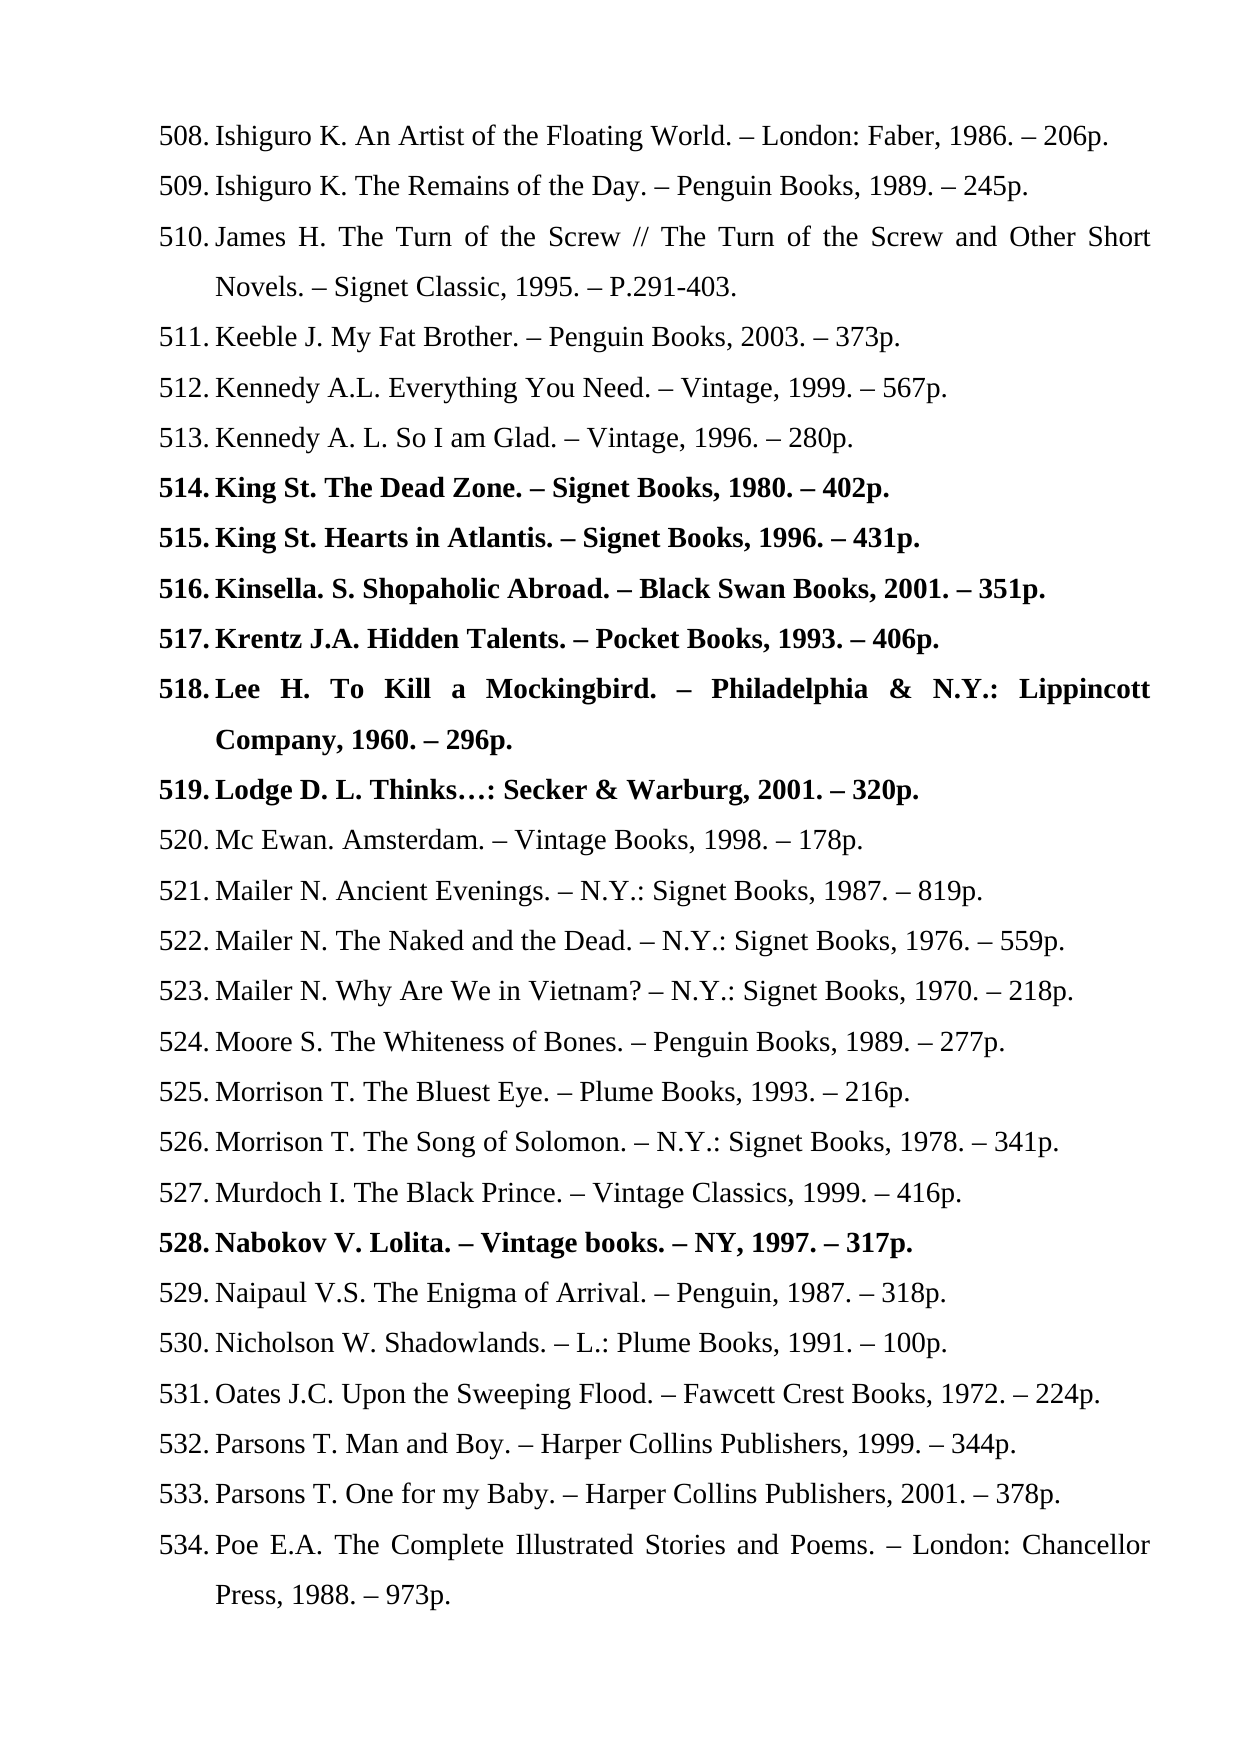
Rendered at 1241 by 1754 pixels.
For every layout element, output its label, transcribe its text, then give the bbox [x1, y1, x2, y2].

list Kinsella. S. Shopaholic Abroad. – Black Swan Books, 2001. – 351p. [158, 571, 1152, 604]
list Nicholson W. Shadowlands. – L.: Plume Books, 1991. – 100p. [158, 1326, 1152, 1359]
list Ishiguro K. The Remains of the Day. – Penguin Books, 1989. – 245p. [158, 168, 1152, 202]
list King St. The Dead Zone. – Signet Books, 1980. – 402p. [158, 470, 1152, 504]
list Murdoch I. The Black Prince. – Vintage Classics, 1999. – 416p. [158, 1175, 1152, 1208]
list Lodge D. L. Thinks…: Secker & Warburg, 2001. – 320p. [158, 772, 1152, 806]
list Poe E.A. The Complete Illustrated Stories and Poems. – London: Chancellor Press, 1988. – 973p. [158, 1527, 1152, 1611]
list Keeble J. My Fat Brother. – Penguin Books, 2003. – 373p. [158, 319, 1152, 353]
list Ishiguro K. An Artist of the Floating World. – London: Faber, 1986. – 206p. [158, 118, 1152, 152]
list Moore S. The Whiteness of Bones. – Penguin Books, 1989. – 277p. [158, 1024, 1152, 1057]
list Kennedy A. L. So I am Glad. – Vintage, 1996. – 280p. [158, 420, 1152, 453]
list Kennedy A.L. Everything You Need. – Vintage, 1999. – 567p. [158, 370, 1152, 403]
list Krentz J.A. Hidden Talents. – Pocket Books, 1993. – 406p. [158, 621, 1152, 655]
list James H. The Turn of the Screw // The Turn of the Screw and Other Short Novels. – Signet Classic, 1995. – P.291-403. [158, 219, 1152, 303]
list Naipaul V.S. The Enigma of Arrival. – Penguin, 1987. – 318p. [158, 1275, 1152, 1309]
list Lee H. To Kill a Mockingbird. – Philadelphia & N.Y.: Lippincott Company, 1960. – 296p. [158, 672, 1152, 755]
list Mailer N. The Naked and the Dead. – N.Y.: Signet Books, 1976. – 559p. [158, 923, 1152, 957]
list Mailer N. Ancient Evenings. – N.Y.: Signet Books, 1987. – 819p. [158, 873, 1152, 906]
list Nabokov V. Lolita. – Vintage books. – NY, 1997. – 317p. [158, 1225, 1152, 1258]
list Oates J.C. Upon the Sweeping Flood. – Fawcett Crest Books, 1972. – 224p. [158, 1376, 1152, 1409]
list King St. Hearts in Atlantis. – Signet Books, 1996. – 431p. [158, 521, 1152, 554]
list Mailer N. Why Are We in Vietnam? – N.Y.: Signet Books, 1970. – 218p. [158, 973, 1152, 1007]
list Morrison T. The Bluest Eye. – Plume Books, 1993. – 216p. [158, 1074, 1152, 1108]
list Morrison T. The Song of Solomon. – N.Y.: Signet Books, 1978. – 341p. [158, 1124, 1152, 1158]
title Parsons T. One for my Baby. – Harper Collins Publishers, 2001. – 378p. [158, 1477, 1152, 1510]
list Mc Ewan. Amsterdam. – Vintage Books, 1998. – 178p. [158, 822, 1152, 856]
list Parsons T. Man and Boy. – Harper Collins Publishers, 1999. – 344p. [158, 1426, 1152, 1460]
